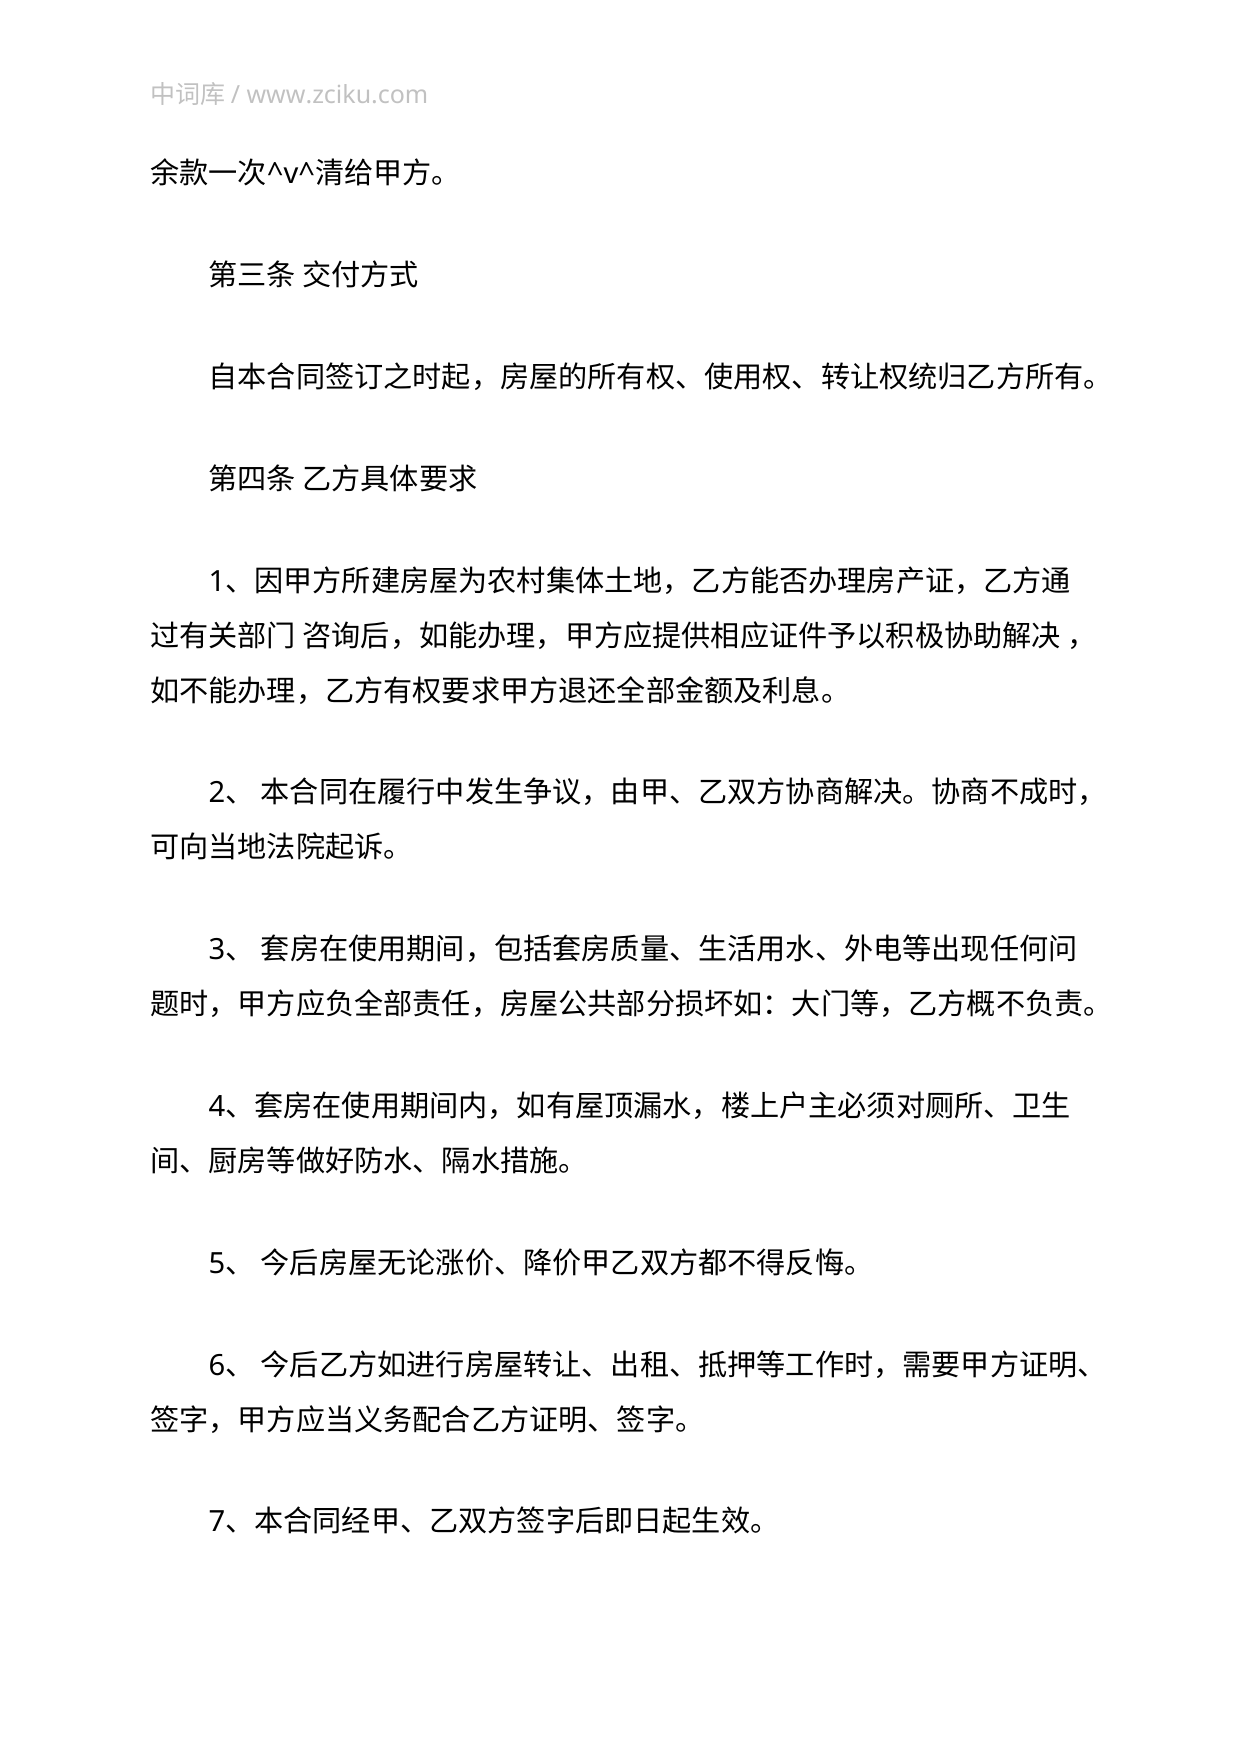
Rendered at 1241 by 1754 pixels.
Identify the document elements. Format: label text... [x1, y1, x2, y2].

text 第四条 乙方具体要求 [150, 456, 1090, 498]
text 6、 今后乙方如进行房屋转让、出租、抵押等工作时，需要甲方证明、签字，甲方应当义务配合乙方证明、签字。 [150, 1341, 1090, 1438]
text 第三条 交付方式 [150, 252, 1090, 294]
text 5、 今后房屋无论涨价、降价甲乙双方都不得反悔。 [150, 1239, 1090, 1282]
text 自本合同签订之时起，房屋的所有权、使用权、转让权统归乙方所有。 [150, 354, 1090, 396]
text 2、 本合同在履行中发生争议，由甲、乙双方协商解决。协商不成时，可向当地法院起诉。 [150, 769, 1090, 866]
text 4、套房在使用期间内，如有屋顶漏水，楼上户主必须对厕所、卫生间、厨房等做好防水、隔水措施。 [150, 1082, 1090, 1180]
text 1、因甲方所建房屋为农村集体土地，乙方能否办理房产证，乙方通 过有关部门 咨询后，如能办理，甲方应提供相应证件予以积极协助解决 ，如不能办理，乙方有权要求甲方退还全部金额及利息。 [150, 557, 1090, 709]
text 7、本合同经甲、乙双方签字后即日起生效。 [150, 1498, 1090, 1540]
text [150, 150, 1090, 192]
text 3、 套房在使用期间，包括套房质量、生活用水、外电等出现任何问题时，甲方应负全部责任，房屋公共部分损坏如：大门等，乙方概不负责。 [150, 926, 1090, 1023]
